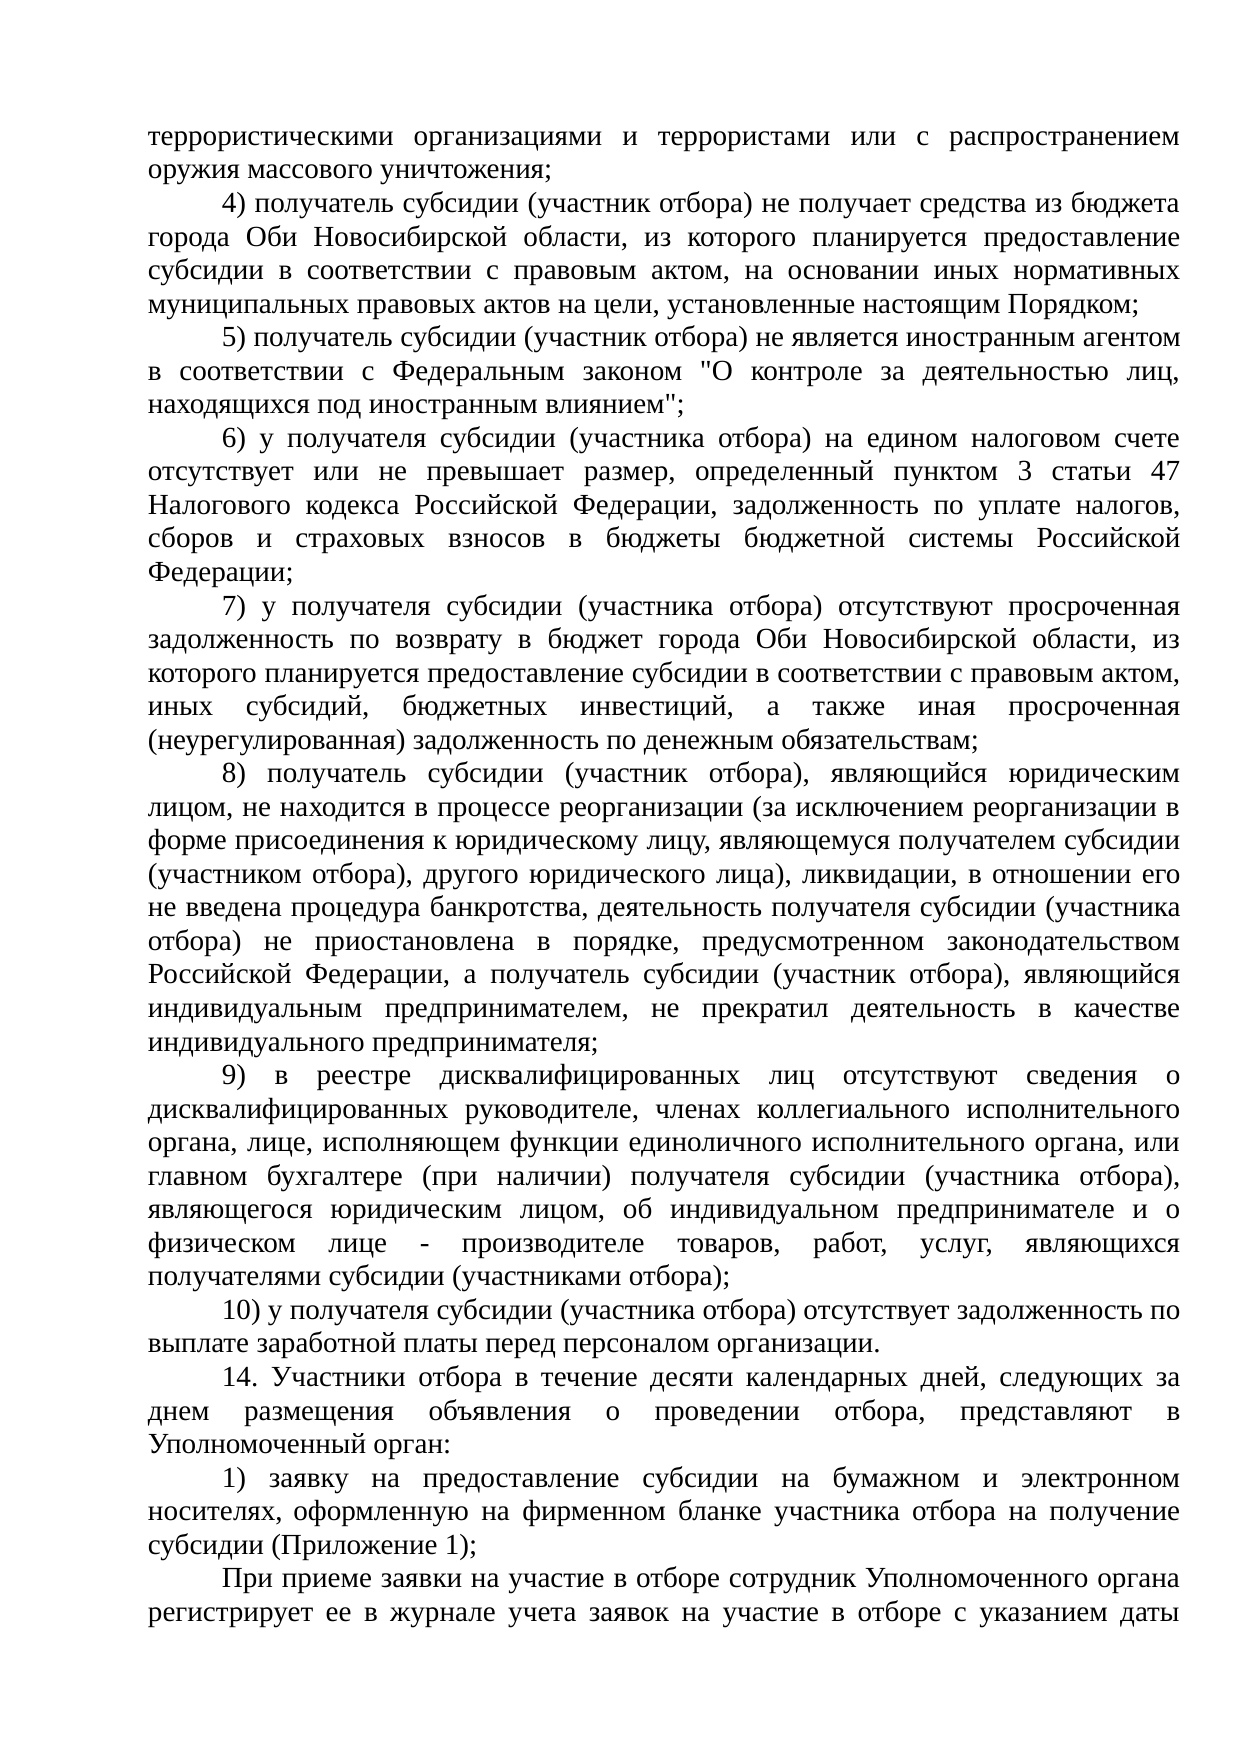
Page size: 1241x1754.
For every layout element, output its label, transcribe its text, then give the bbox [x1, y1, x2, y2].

text 5) получатель субсидии (участник отбора) не является иностранным агентом в соответствии с Федеральным законом "О контроле за деятельностью лиц, находящихся под иностранным влиянием"; [148, 319, 1181, 420]
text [148, 1560, 1181, 1627]
text 1) заявку на предоставление субсидии на бумажном и электронном носителях, оформленную на фирменном бланке участника отбора на получение субсидии (Приложение 1); [148, 1460, 1181, 1560]
text 6) у получателя субсидии (участника отбора) на едином налоговом счете отсутствует или не превышает размер, определенный пунктом 3 статьи 47 Налогового кодекса Российской Федерации, задолженность по уплате налогов, сборов и страховых взносов в бюджеты бюджетной системы Российской Федерации; [148, 420, 1181, 588]
text 9) в реестре дисквалифицированных лиц отсутствуют сведения о дисквалифицированных руководителе, членах коллегиального исполнительного органа, лице, исполняющем функции единоличного исполнительного органа, или главном бухгалтере (при наличии) получателя субсидии (участника отбора), являющегося юридическим лицом, об индивидуальном предпринимателе и о физическом лице - производителе товаров, работ, услуг, являющихся получателями субсидии (участниками отбора); [148, 1057, 1181, 1292]
text 7) у получателя субсидии (участника отбора) отсутствуют просроченная задолженность по возврату в бюджет города Оби Новосибирской области, из которого планируется предоставление субсидии в соответствии с правовым актом, иных субсидий, бюджетных инвестиций, а также иная просроченная (неурегулированная) задолженность по денежным обязательствам; [148, 588, 1181, 755]
text 8) получатель субсидии (участник отбора), являющийся юридическим лицом, не находится в процессе реорганизации (за исключением реорганизации в форме присоединения к юридическому лицу, являющемуся получателем субсидии (участником отбора), другого юридического лица), ликвидации, в отношении его не введена процедура банкротства, деятельность получателя субсидии (участника отбора) не приостановлена в порядке, предусмотренном законодательством Российской Федерации, а получатель субсидии (участник отбора), являющийся индивидуальным предпринимателем, не прекратил деятельность в качестве индивидуального предпринимателя; [148, 755, 1181, 1057]
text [148, 118, 1181, 185]
text 14. Участники отбора в течение десяти календарных дней, следующих за днем размещения объявления о проведении отбора, представляют в Уполномоченный орган: [148, 1359, 1181, 1460]
text 10) у получателя субсидии (участника отбора) отсутствует задолженность по выплате заработной платы перед персоналом организации. [148, 1292, 1181, 1359]
text 4) получатель субсидии (участник отбора) не получает средства из бюджета города Оби Новосибирской области, из которого планируется предоставление субсидии в соответствии с правовым актом, на основании иных нормативных муниципальных правовых актов на цели, установленные настоящим Порядком; [148, 185, 1181, 319]
